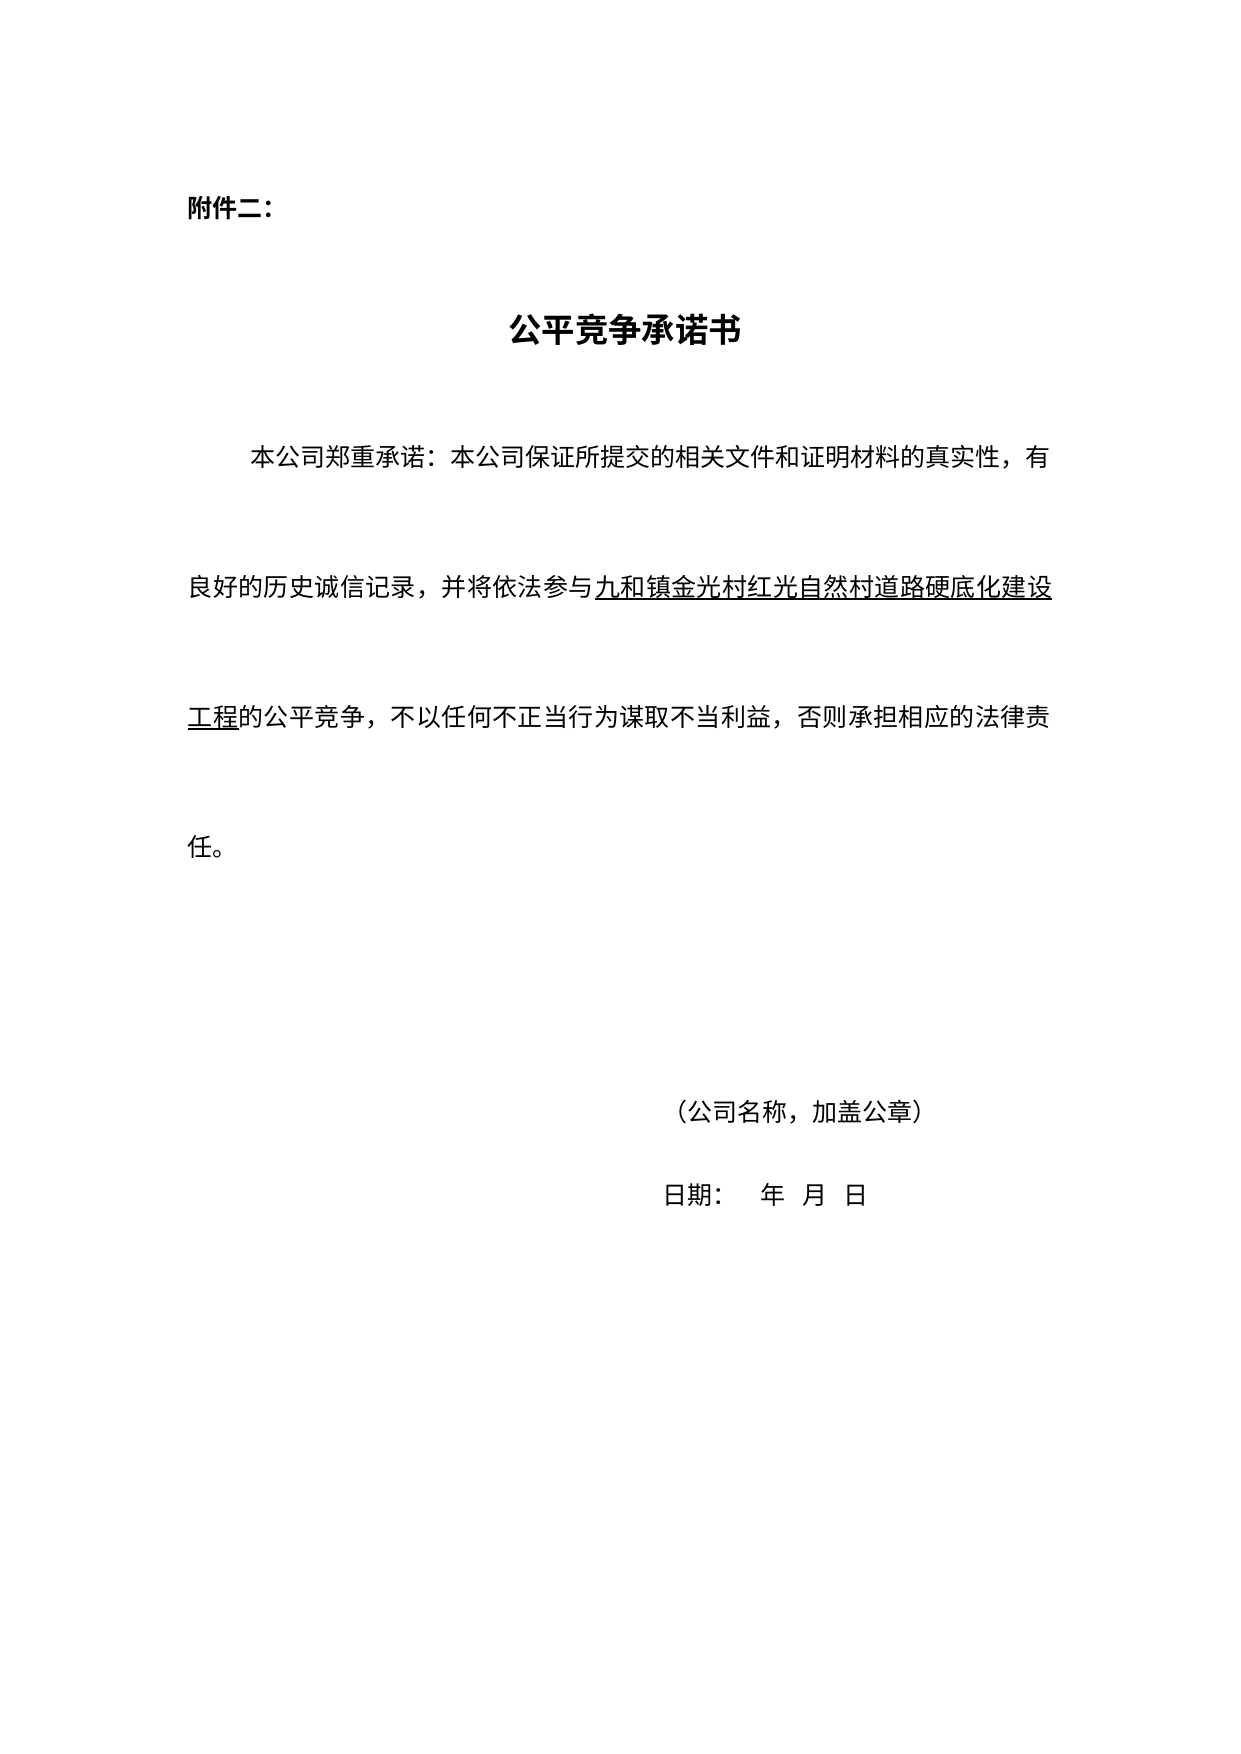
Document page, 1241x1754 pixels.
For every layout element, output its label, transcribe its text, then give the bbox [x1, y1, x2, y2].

text （公司名称，加盖公章） [187, 1078, 1053, 1143]
text 本公司郑重承诺：本公司保证所提交的相关文件和证明材料的真实性，有良好的历史诚信记录，并将依法参与九和镇金光村红光自然村道路硬底化建设工程的公平竞争，不以任何不正当行为谋取不当利益，否则承担相应的法律责任。 [187, 423, 1053, 878]
subtitle 附件二： [187, 174, 1053, 239]
text 日期： 年 月 日 [187, 1161, 1053, 1226]
text 公平竞争承诺书 [187, 295, 1053, 360]
